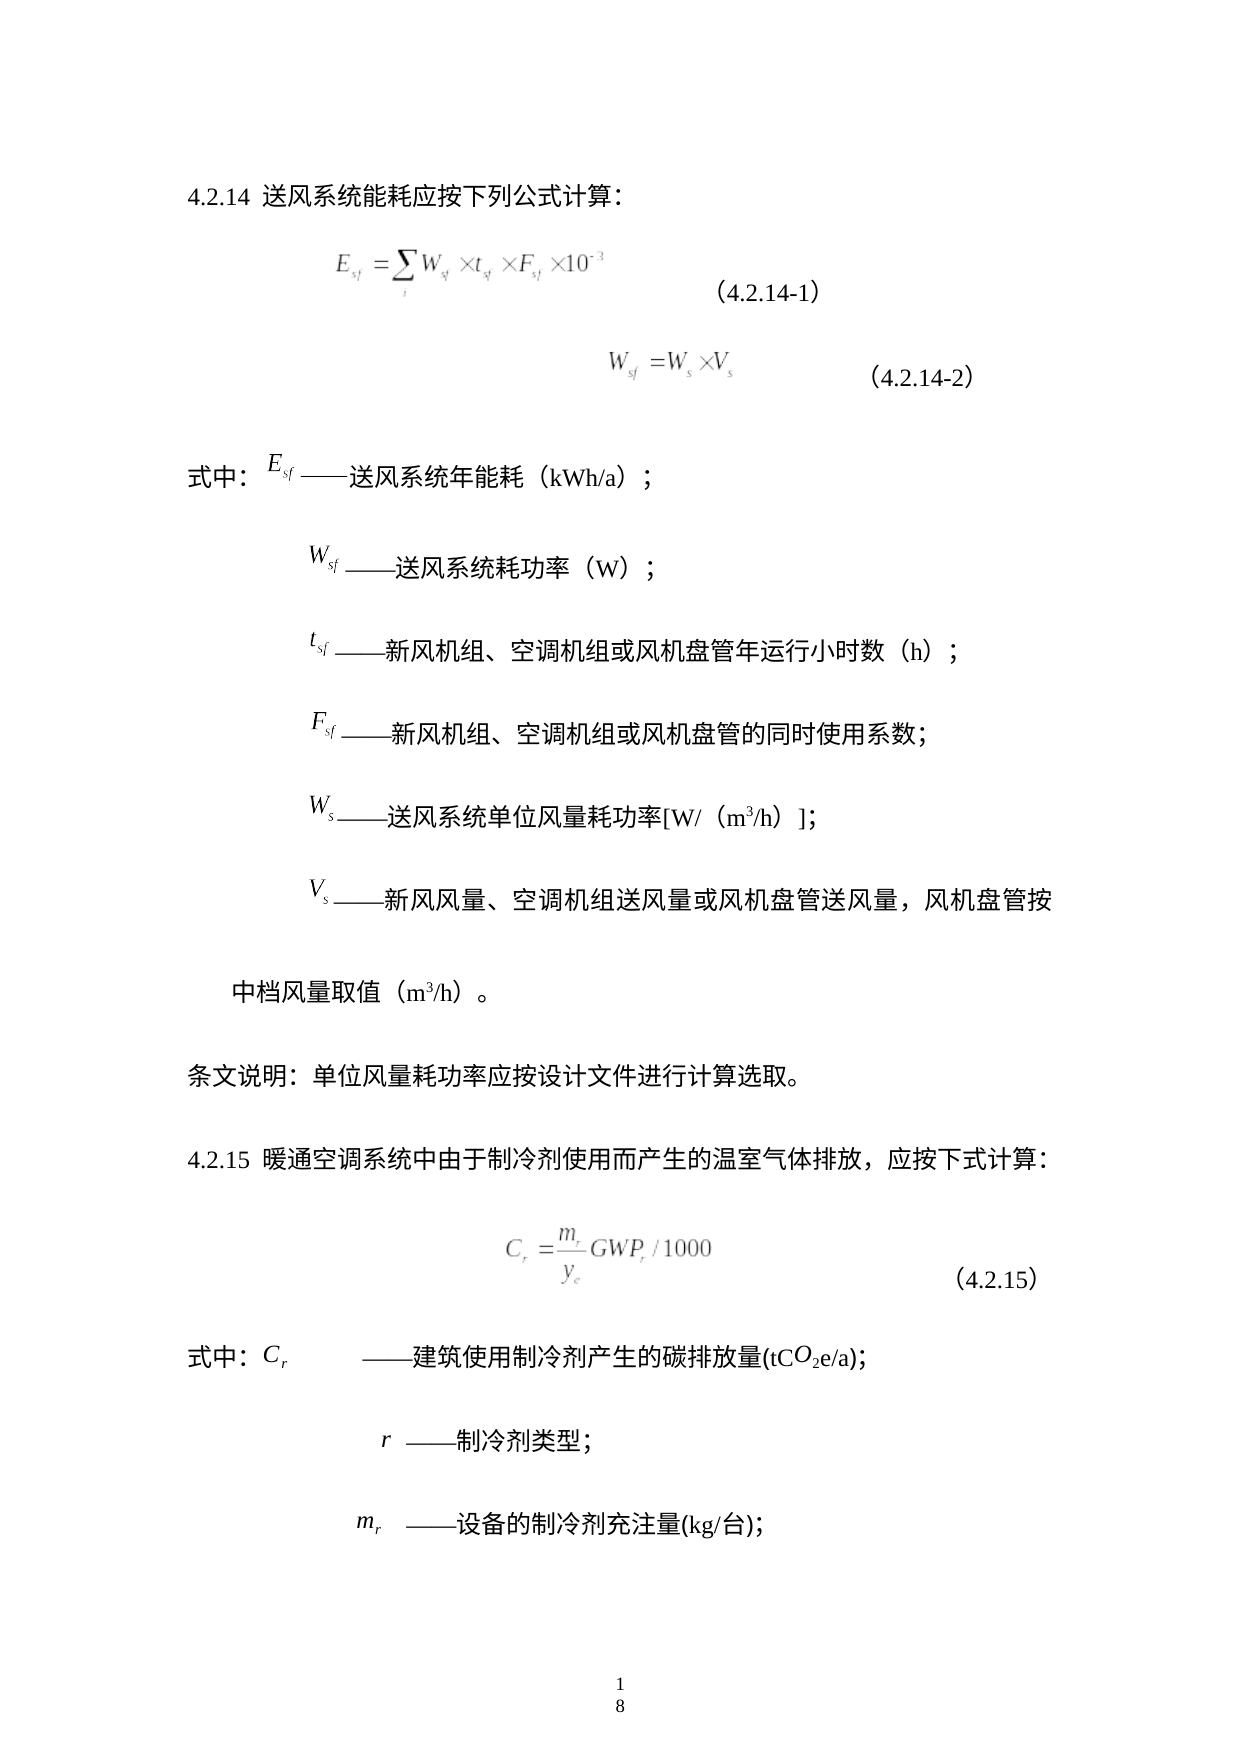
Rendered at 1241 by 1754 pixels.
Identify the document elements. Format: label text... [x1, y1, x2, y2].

text ——设备的制冷剂充注量(kg/台)； [231, 1490, 1053, 1555]
text （4.2.14-2） [231, 345, 1053, 410]
text （4.2.14-1） [187, 245, 1053, 310]
text （4.2.15） [187, 1208, 1053, 1305]
text ——制冷剂类型； [231, 1407, 1053, 1472]
text ——新风风量、空调机组送风量或风机盘管送风量，风机盘管按中档风量取值（m3/h）。 [231, 861, 1053, 1023]
text ——送风系统耗功率（W）； [231, 528, 1053, 593]
text ——送风系统单位风量耗功率[W/（m3/h）]； [231, 778, 1053, 843]
text 式中：——送风系统年能耗（kWh/a）； [187, 445, 1053, 510]
text ——新风机组、空调机组或风机盘管的同时使用系数； [231, 695, 1053, 760]
text 条文说明：单位风量耗功率应按设计文件进行计算选取。 [187, 1042, 1053, 1107]
text ——新风机组、空调机组或风机盘管年运行小时数（h）； [231, 612, 1053, 677]
text 式中： ——建筑使用制冷剂产生的碳排放量(tCe/a)； [187, 1323, 1053, 1388]
text 4.2.14 送风系统能耗应按下列公式计算： [187, 162, 1053, 227]
text 4.2.15 暖通空调系统中由于制冷剂使用而产生的温室气体排放，应按下式计算： [187, 1125, 1053, 1190]
